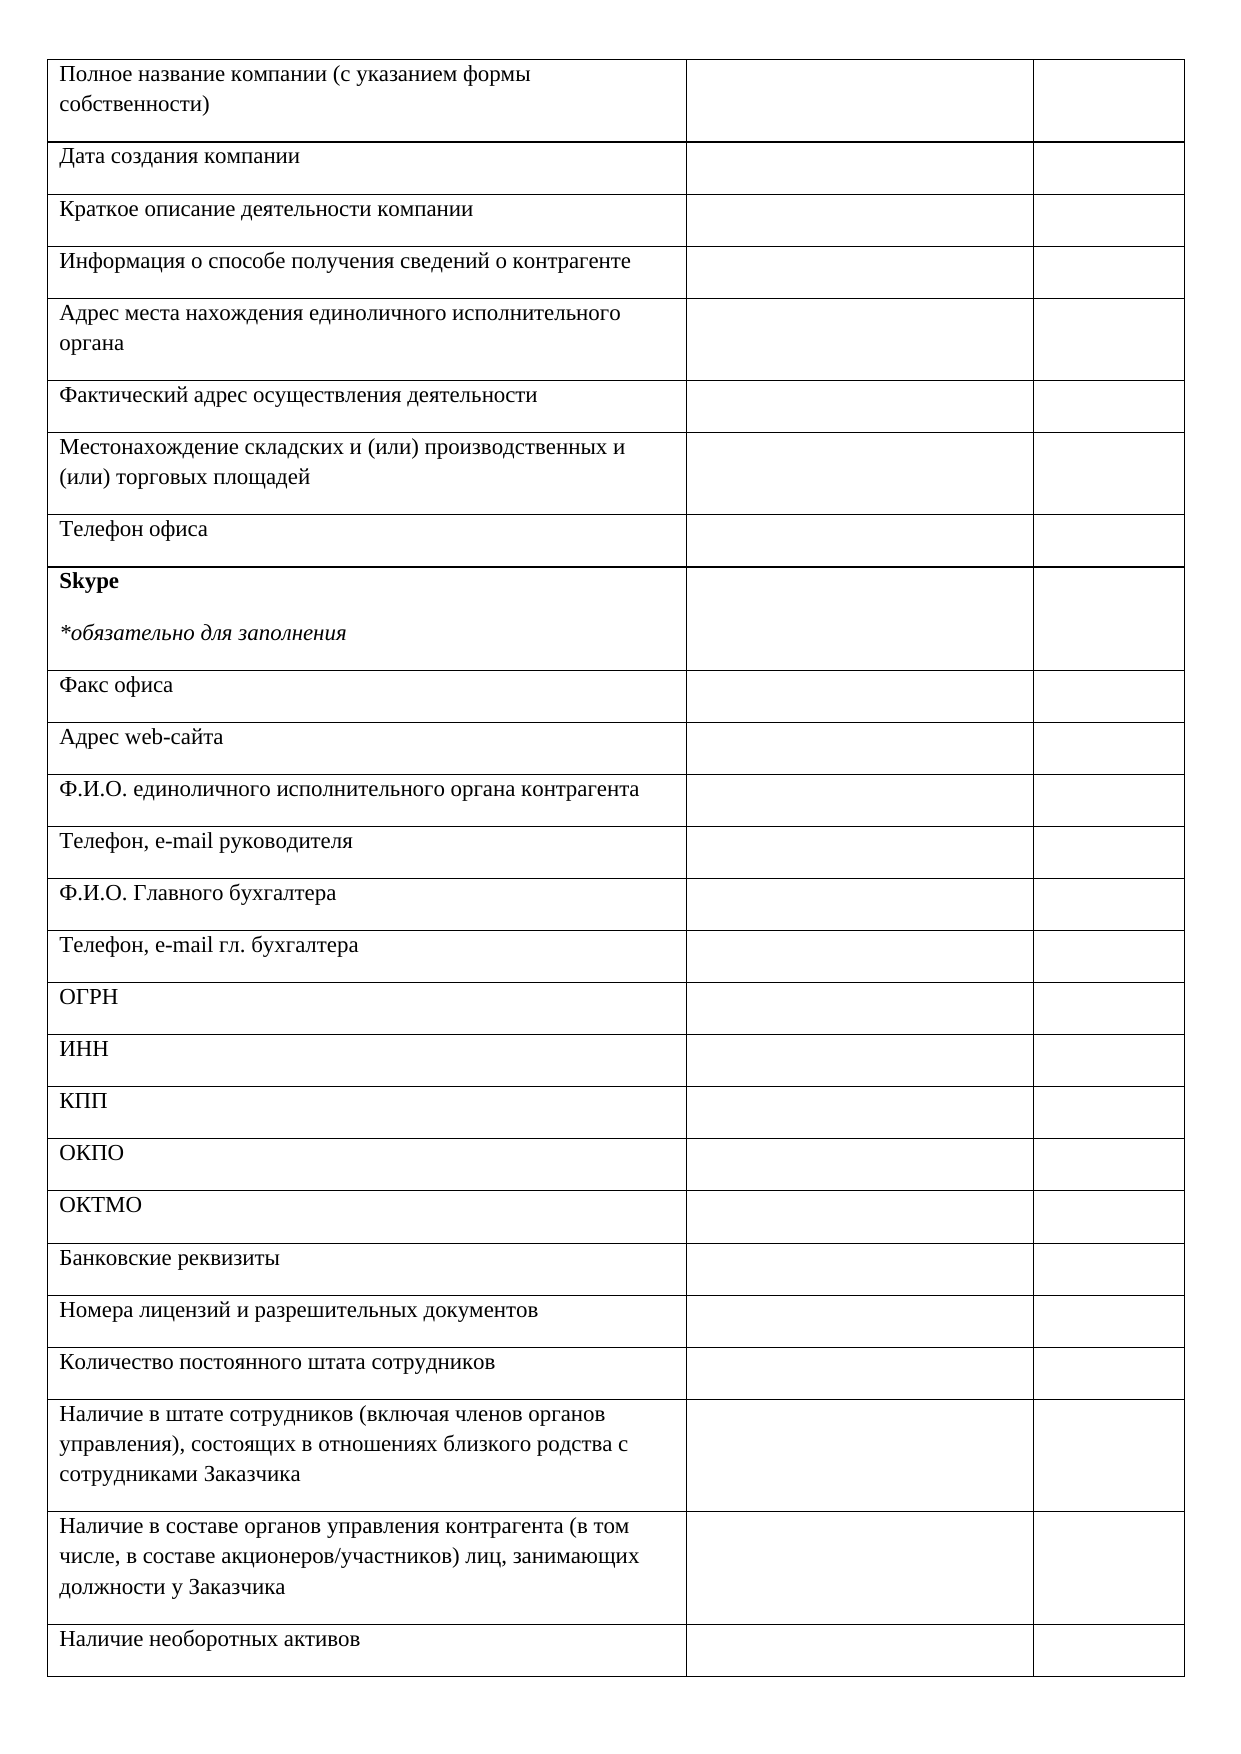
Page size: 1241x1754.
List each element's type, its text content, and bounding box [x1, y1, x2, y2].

table_cell [1034, 1512, 1184, 1624]
table_cell КПП [48, 1087, 686, 1138]
table_cell [1034, 1139, 1184, 1190]
table_cell [1034, 1625, 1184, 1676]
table_cell [1034, 671, 1184, 722]
table_cell [1034, 1244, 1184, 1294]
table_cell Skype *обязательно для заполнения [48, 568, 686, 669]
table_cell [687, 1191, 1033, 1242]
table_cell [1034, 827, 1184, 878]
table_cell Полное название компании (с указанием формы собственности) [48, 60, 686, 141]
table_cell [687, 827, 1033, 878]
table_cell [1034, 983, 1184, 1034]
table_cell Телефон, e-mail гл. бухгалтера [48, 931, 686, 982]
table_cell Наличие в штате сотрудников (включая членов органов управления), состоящих в отношениях близкого родства с сотрудниками Заказчика [48, 1400, 686, 1511]
table_cell Номера лицензий и разрешительных документов [48, 1296, 686, 1347]
table_cell [1034, 195, 1184, 246]
table_cell [687, 1400, 1033, 1511]
table_cell Ф.И.О. Главного бухгалтера [48, 879, 686, 930]
table_cell ИНН [48, 1035, 686, 1086]
table_cell [687, 1348, 1033, 1399]
table_cell [1034, 143, 1184, 193]
table_cell [687, 299, 1033, 380]
table_cell Ф.И.О. единоличного исполнительного органа контрагента [48, 775, 686, 826]
table_cell [687, 1139, 1033, 1190]
table_cell [687, 879, 1033, 930]
table_cell [687, 60, 1033, 141]
table_cell Факс офиса [48, 671, 686, 722]
table_cell [687, 983, 1033, 1034]
table_cell ОГРН [48, 983, 686, 1034]
table_cell [1034, 60, 1184, 141]
table_cell [1034, 931, 1184, 982]
table_cell [1034, 1087, 1184, 1138]
table_cell Наличие в составе органов управления контрагента (в том числе, в составе акционеров/участников) лиц, занимающих должности у Заказчика [48, 1512, 686, 1624]
table_cell [687, 1087, 1033, 1138]
table_cell Информация о способе получения сведений о контрагенте [48, 247, 686, 298]
table_cell Краткое описание деятельности компании [48, 195, 686, 246]
table_cell [687, 568, 1033, 669]
table_cell [687, 143, 1033, 193]
table_cell [687, 247, 1033, 298]
table_cell Банковские реквизиты [48, 1244, 686, 1294]
table_cell [1034, 247, 1184, 298]
table_cell [1034, 775, 1184, 826]
table_cell [1034, 1348, 1184, 1399]
table_cell [687, 1296, 1033, 1347]
table_cell [1034, 568, 1184, 669]
table_cell [1034, 723, 1184, 774]
table_cell Адрес web-сайта [48, 723, 686, 774]
table_cell [687, 723, 1033, 774]
table_cell [1034, 381, 1184, 432]
table_cell [1034, 1191, 1184, 1242]
table_cell ОКПО [48, 1139, 686, 1190]
table_cell Дата создания компании [48, 143, 686, 193]
table_cell [687, 195, 1033, 246]
table_cell [1034, 515, 1184, 566]
table_cell [687, 775, 1033, 826]
table_cell [1034, 433, 1184, 514]
table_cell [1034, 1296, 1184, 1347]
table_cell [687, 381, 1033, 432]
table_cell [1034, 1035, 1184, 1086]
table_cell Наличие необоротных активов [48, 1625, 686, 1676]
table_cell [1034, 299, 1184, 380]
table_cell [687, 1244, 1033, 1294]
table_cell [687, 433, 1033, 514]
table_cell [1034, 879, 1184, 930]
table_cell ОКТМО [48, 1191, 686, 1242]
table_cell Местонахождение складских и (или) производственных и (или) торговых площадей [48, 433, 686, 514]
table_cell Телефон офиса [48, 515, 686, 566]
table_cell Фактический адрес осуществления деятельности [48, 381, 686, 432]
table_cell [1034, 1400, 1184, 1511]
table_cell [687, 515, 1033, 566]
table_cell [687, 1625, 1033, 1676]
table_cell Адрес места нахождения единоличного исполнительного органа [48, 299, 686, 380]
table_cell [687, 671, 1033, 722]
table_cell [687, 1035, 1033, 1086]
table_cell [687, 931, 1033, 982]
table_cell Количество постоянного штата сотрудников [48, 1348, 686, 1399]
table_cell Телефон, e-mail руководителя [48, 827, 686, 878]
table_cell [687, 1512, 1033, 1624]
